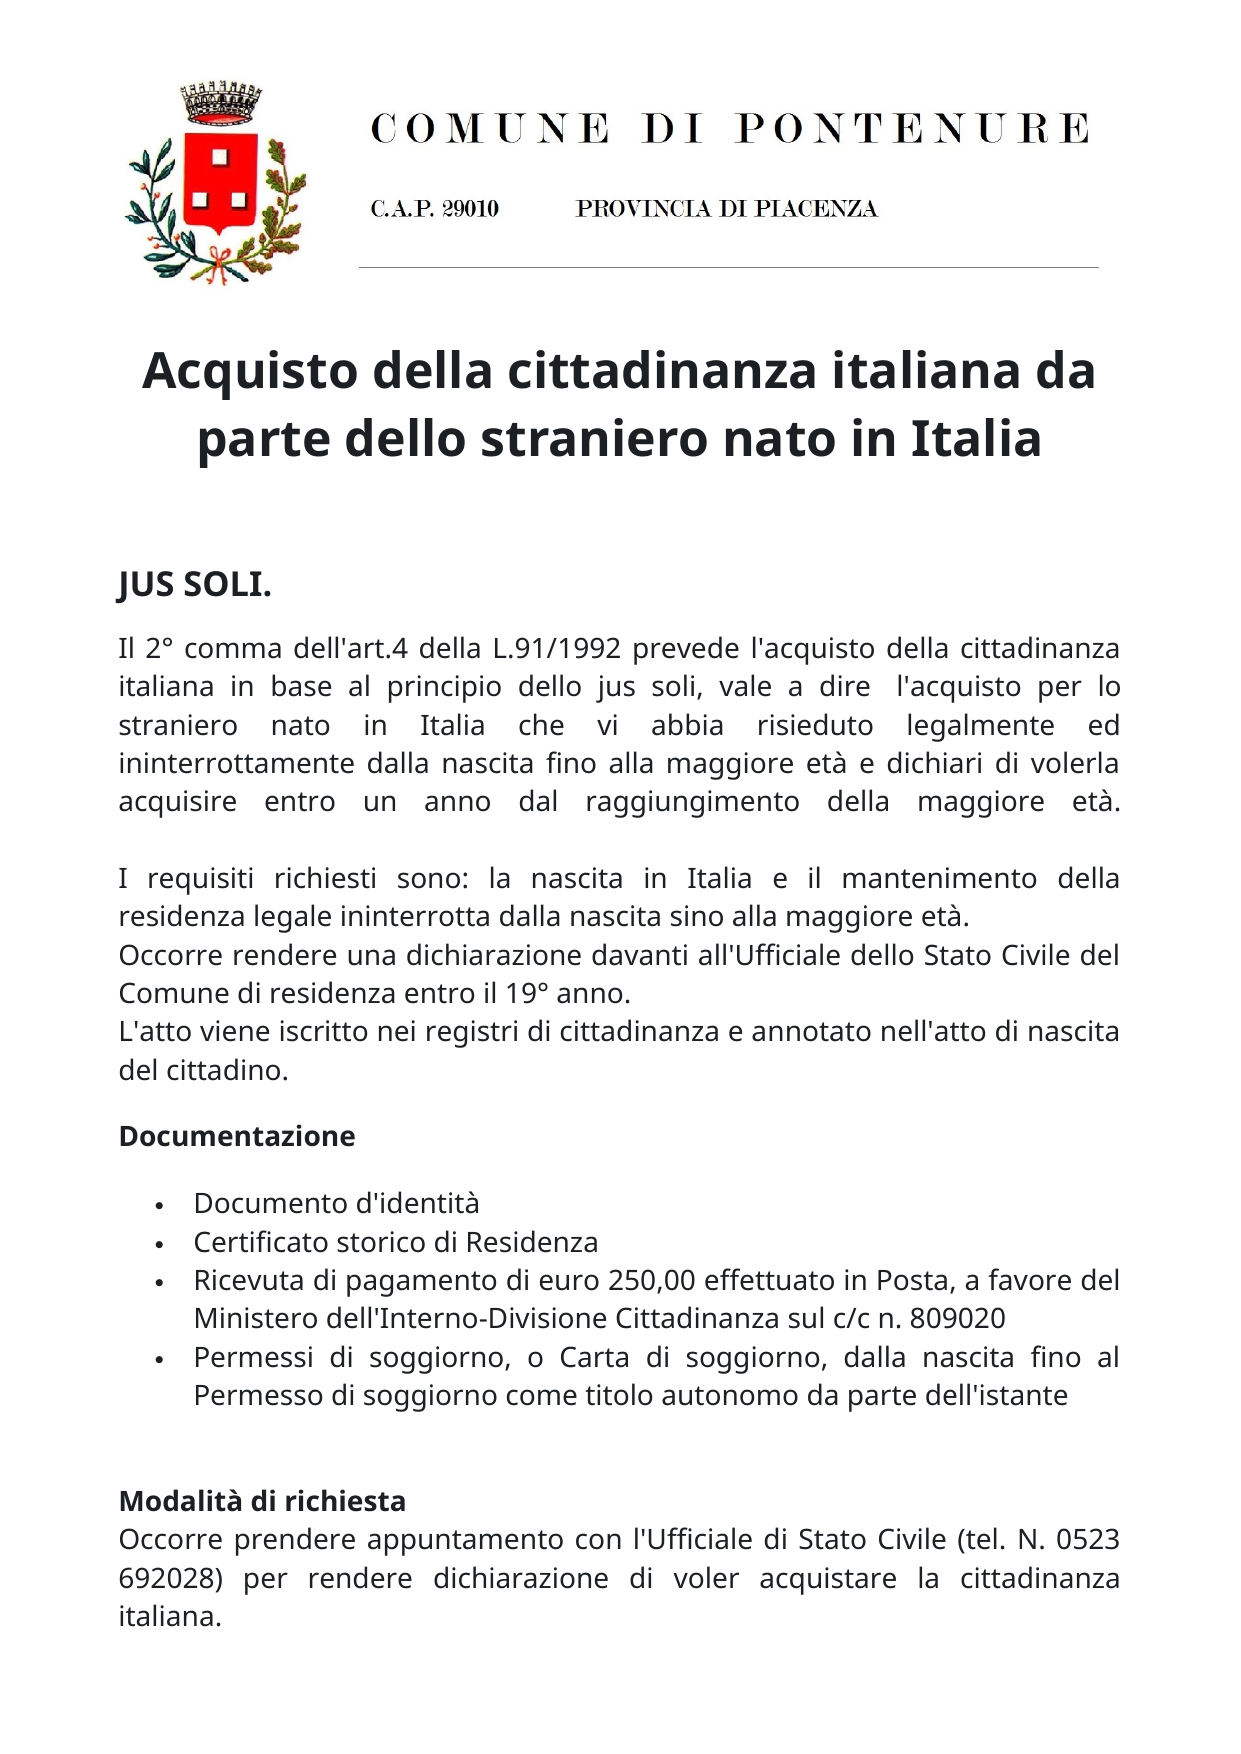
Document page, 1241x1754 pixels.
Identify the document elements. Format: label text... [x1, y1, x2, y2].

list Certificato storico di Residenza [156, 1222, 1122, 1260]
text Occorre prendere appuntamento con l'Ufficiale di Stato Civile (tel. N. 0523 692028) per rendere dichiarazione di voler acquistare la cittadinanza italiana. [118, 1519, 1122, 1634]
text JUS SOLI. [118, 560, 1122, 607]
text Acquisto della cittadinanza italiana da parte dello straniero nato in Italia [118, 335, 1122, 471]
text Documentazione [118, 1116, 1122, 1154]
text Occorre rendere una dichiarazione davanti all'Ufficiale dello Stato Civile del Comune di residenza entro il 19° anno. [118, 935, 1122, 1011]
text L'atto viene iscritto nei registri di cittadinanza e annotato nell'atto di nascita del cittadino. [118, 1011, 1122, 1088]
text Modalità di richiesta [118, 1443, 1122, 1519]
picture [118, 73, 1120, 293]
list Documento d'identità [156, 1184, 1122, 1222]
text Il 2° comma dell'art.4 della L.91/1992 prevede l'acquisto della cittadinanza italiana in base al principio dello jus soli, vale a dire l'acquisto per lo straniero nato in Italia che vi abbia risieduto legalmente ed ininterrottamente dalla nascita fino alla maggiore età e dichiari di volerla acquisire entro un anno dal raggiungimento della maggiore età. I requisiti richiesti sono: la nascita in Italia e il mantenimento della residenza legale ininterrotta dalla nascita sino alla maggiore età. [118, 628, 1122, 935]
list Ricevuta di pagamento di euro 250,00 effettuato in Posta, a favore del Ministero dell'Interno-Divisione Cittadinanza sul c/c n. 809020 [156, 1260, 1122, 1337]
list Permessi di soggiorno, o Carta di soggiorno, dalla nascita fino al Permesso di soggiorno come titolo autonomo da parte dell'istante [156, 1337, 1122, 1414]
